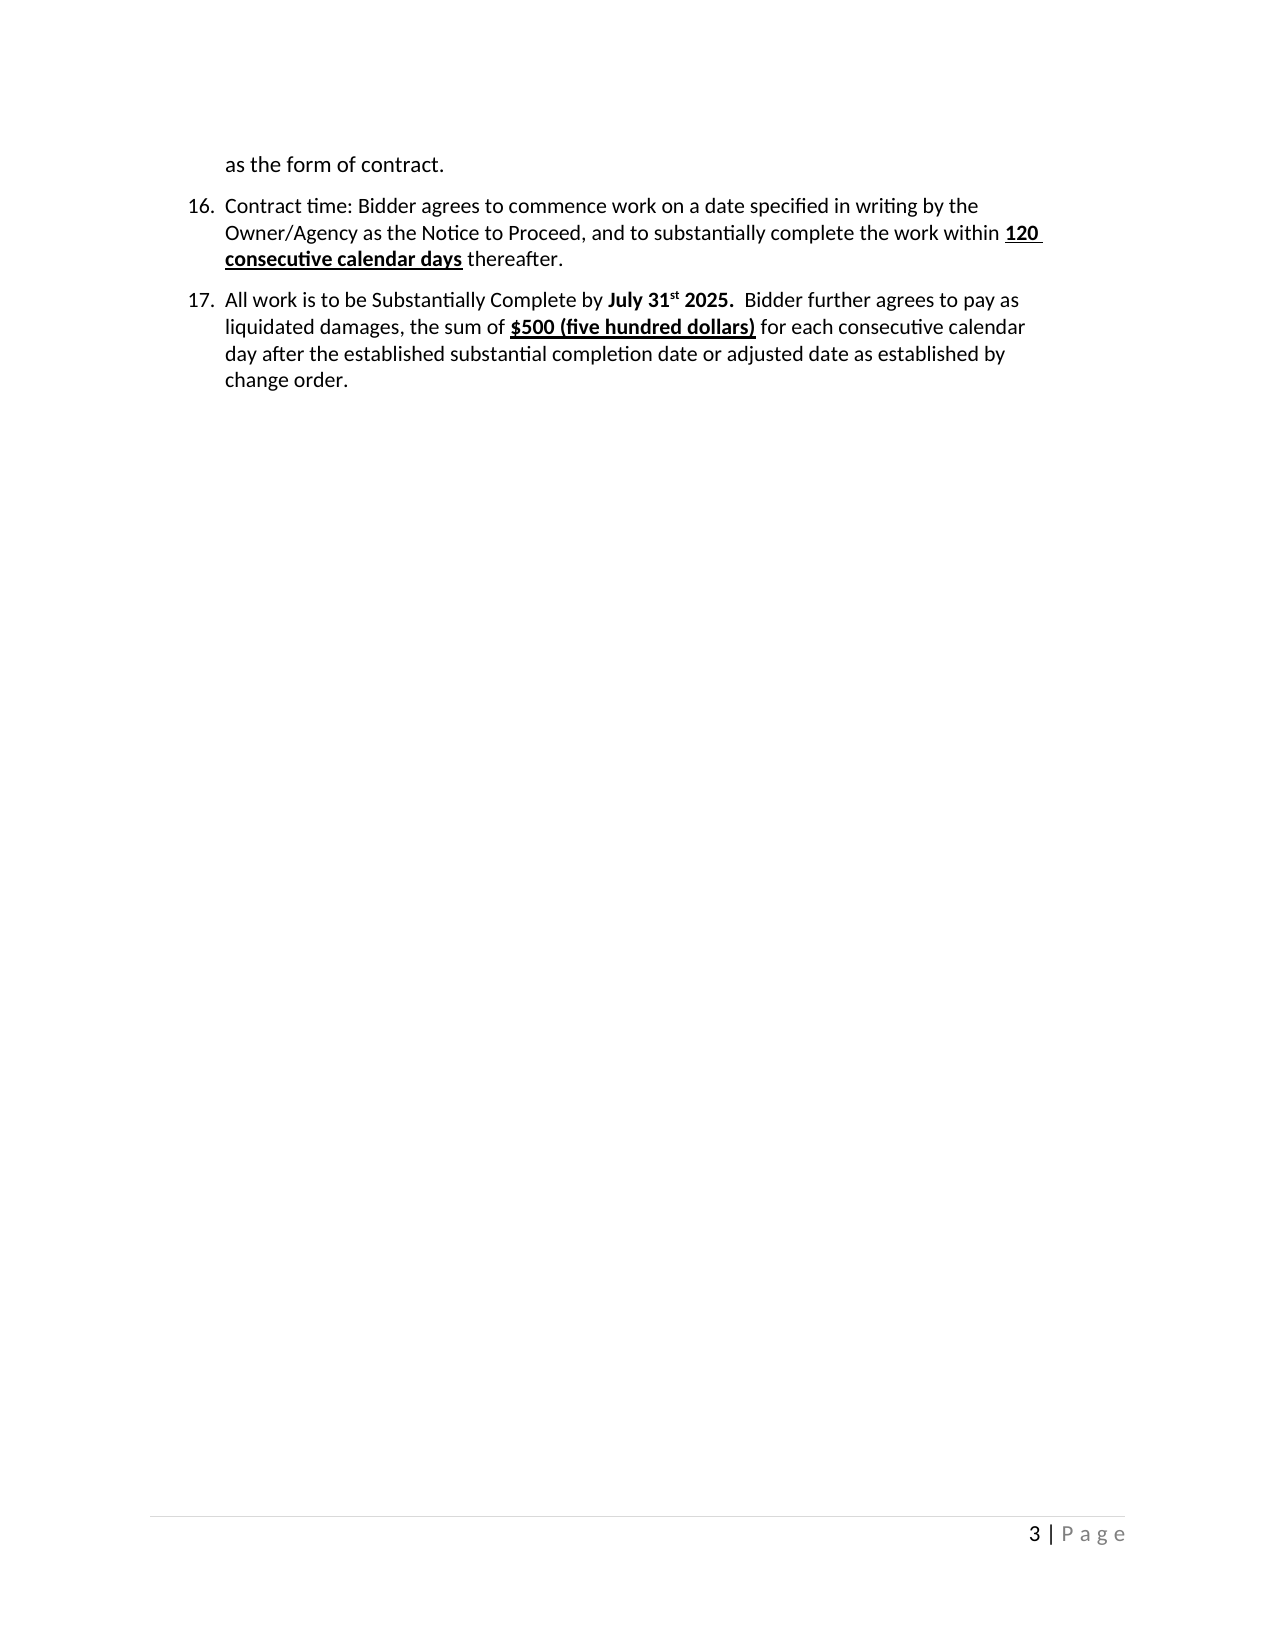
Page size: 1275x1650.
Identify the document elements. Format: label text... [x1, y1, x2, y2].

list All work is to be Substantially Complete by July 31st 2025. Bidder further agrees to pay as liquidated damages, the sum of $500 (five hundred dollars) for each consecutive calendar day after the established substantial completion date or adjusted date as established by change order. [187, 287, 1046, 393]
list Contract time: Bidder agrees to commence work on a date specified in writing by the Owner/Agency as the Notice to Proceed, and to substantially complete the work within 120 consecutive calendar days thereafter. [187, 192, 1051, 272]
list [187, 150, 1034, 178]
